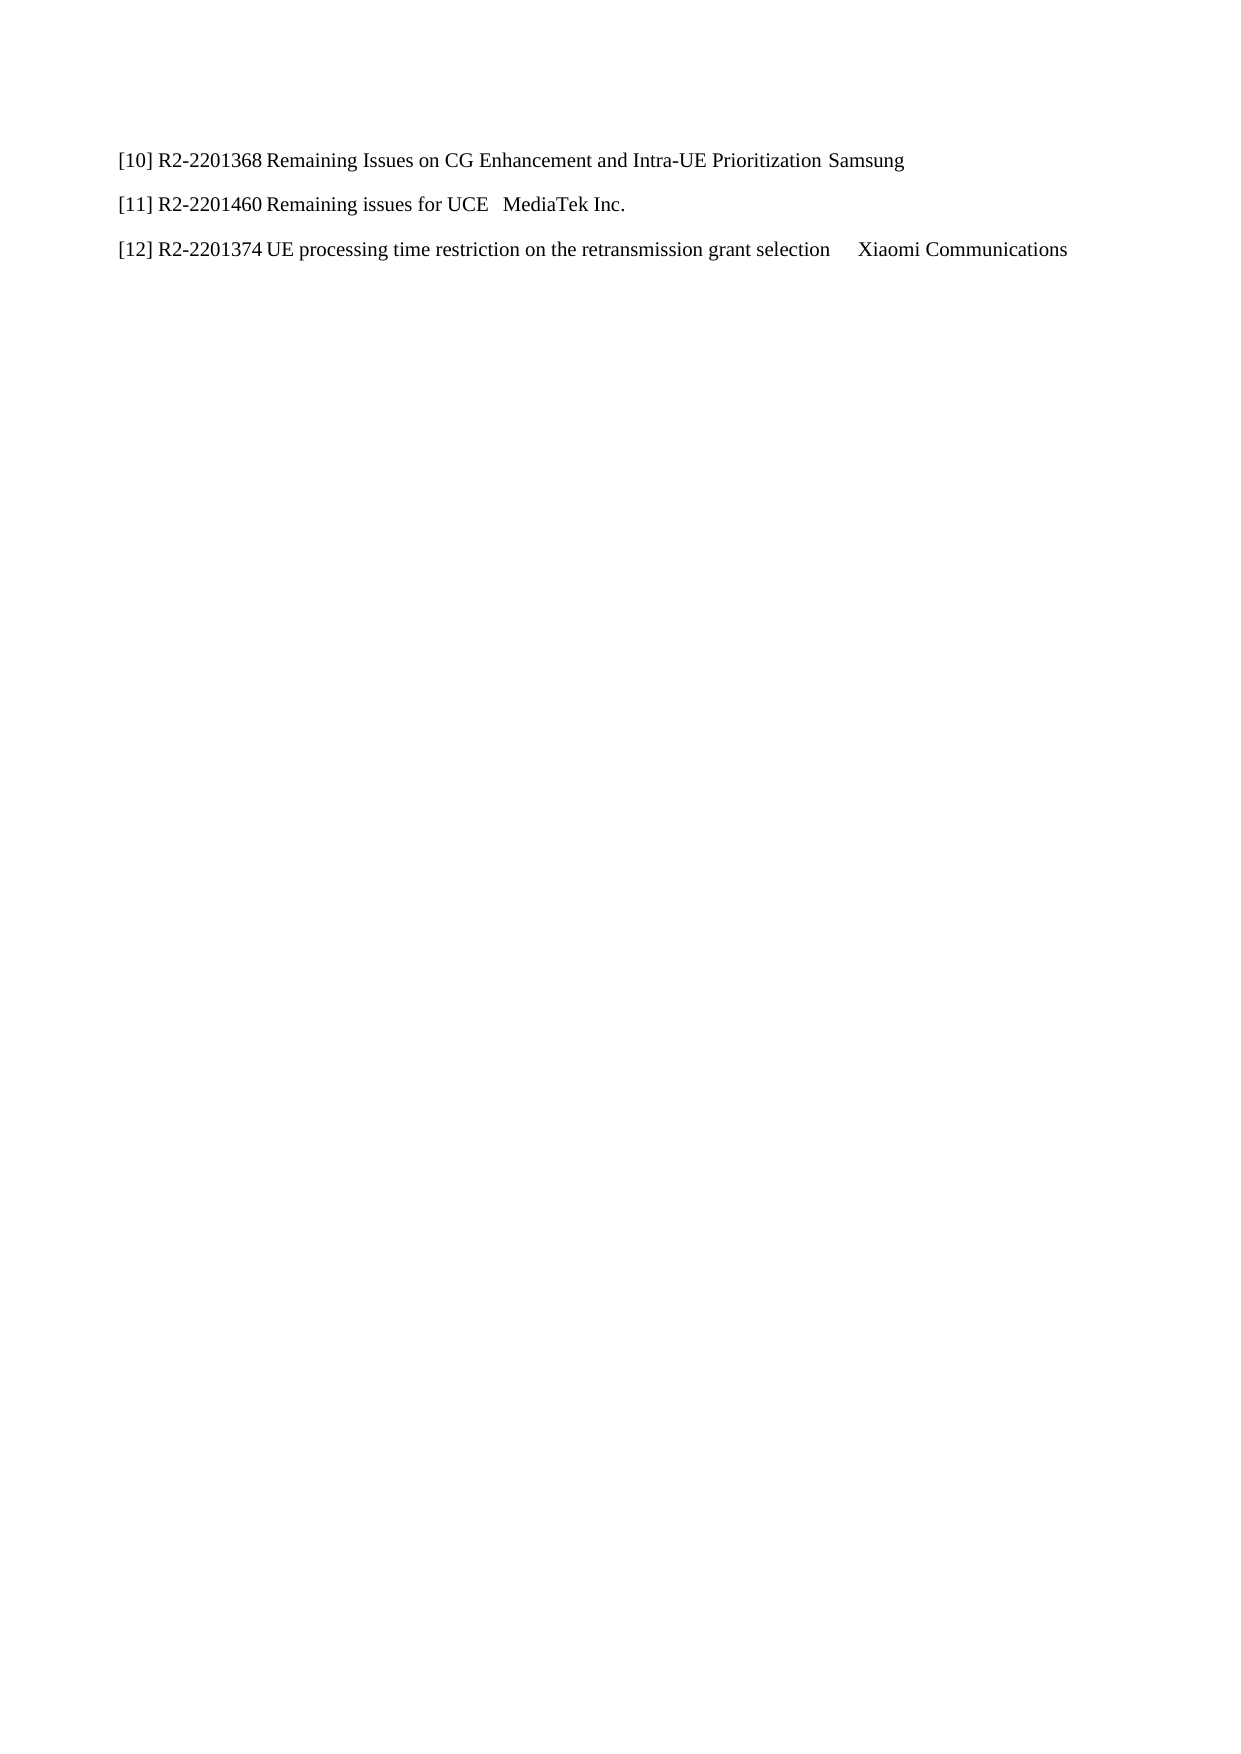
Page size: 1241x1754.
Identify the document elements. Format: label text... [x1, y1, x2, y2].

text [10] R2-2201368 Remaining Issues on CG Enhancement and Intra-UE Prioritization Samsung [118, 147, 1122, 172]
text [12] R2-2201374 UE processing time restriction on the retransmission grant selection Xiaomi Communications [118, 237, 1122, 261]
text [11] R2-2201460 Remaining issues for UCE MediaTek Inc. [118, 192, 1122, 216]
